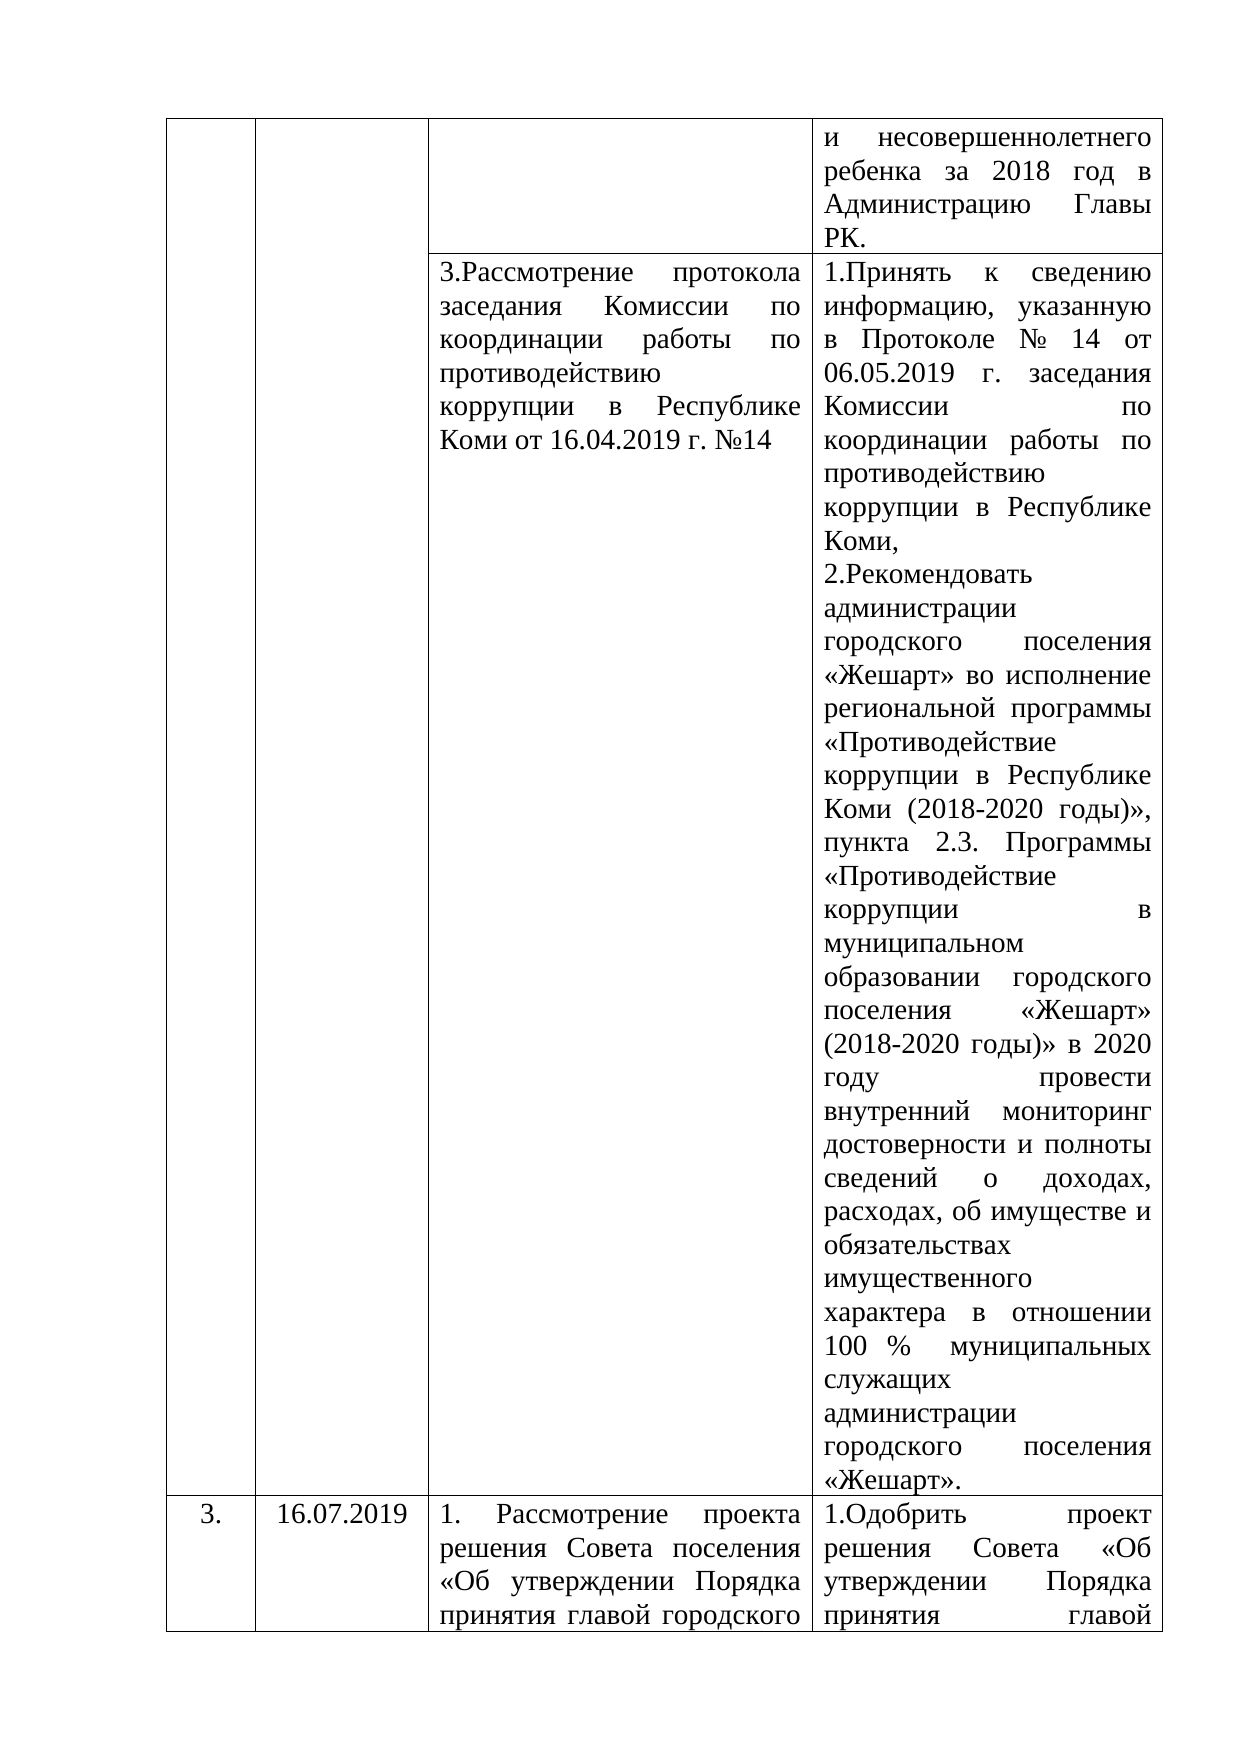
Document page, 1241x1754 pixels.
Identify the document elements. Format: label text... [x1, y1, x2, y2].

table_cell 1.Принять к сведению информацию, указанную в Протоколе № 14 от 06.05.2019 г. заседания Комиссии по координации работы по противодействию коррупции в Республике Коми, 2.Рекомендовать администрации городского поселения «Жешарт» во исполнение региональной программы «Противодействие коррупции в Республике Коми (2018-2020 годы)», пункта 2.3. Программы «Противодействие коррупции в муниципальном образовании городского поселения «Жешарт» (2018-2020 годы)» в 2020 году провести внутренний мониторинг достоверности и полноты сведений о доходах, расходах, об имуществе и обязательствах имущественного характера в отношении 100 % муниципальных служащих администрации городского поселения «Жешарт». [813, 254, 1162, 1495]
table_cell 3.Рассмотрение протокола заседания Комиссии по координации работы по противодействию коррупции в Республике Коми от 16.04.2019 г. №14 [429, 254, 812, 1495]
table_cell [813, 1496, 1162, 1631]
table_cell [429, 119, 812, 253]
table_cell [429, 1496, 812, 1631]
table_cell 3. [167, 1496, 255, 1631]
table_cell 16.07.2019 [256, 1496, 428, 1631]
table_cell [813, 119, 1162, 253]
